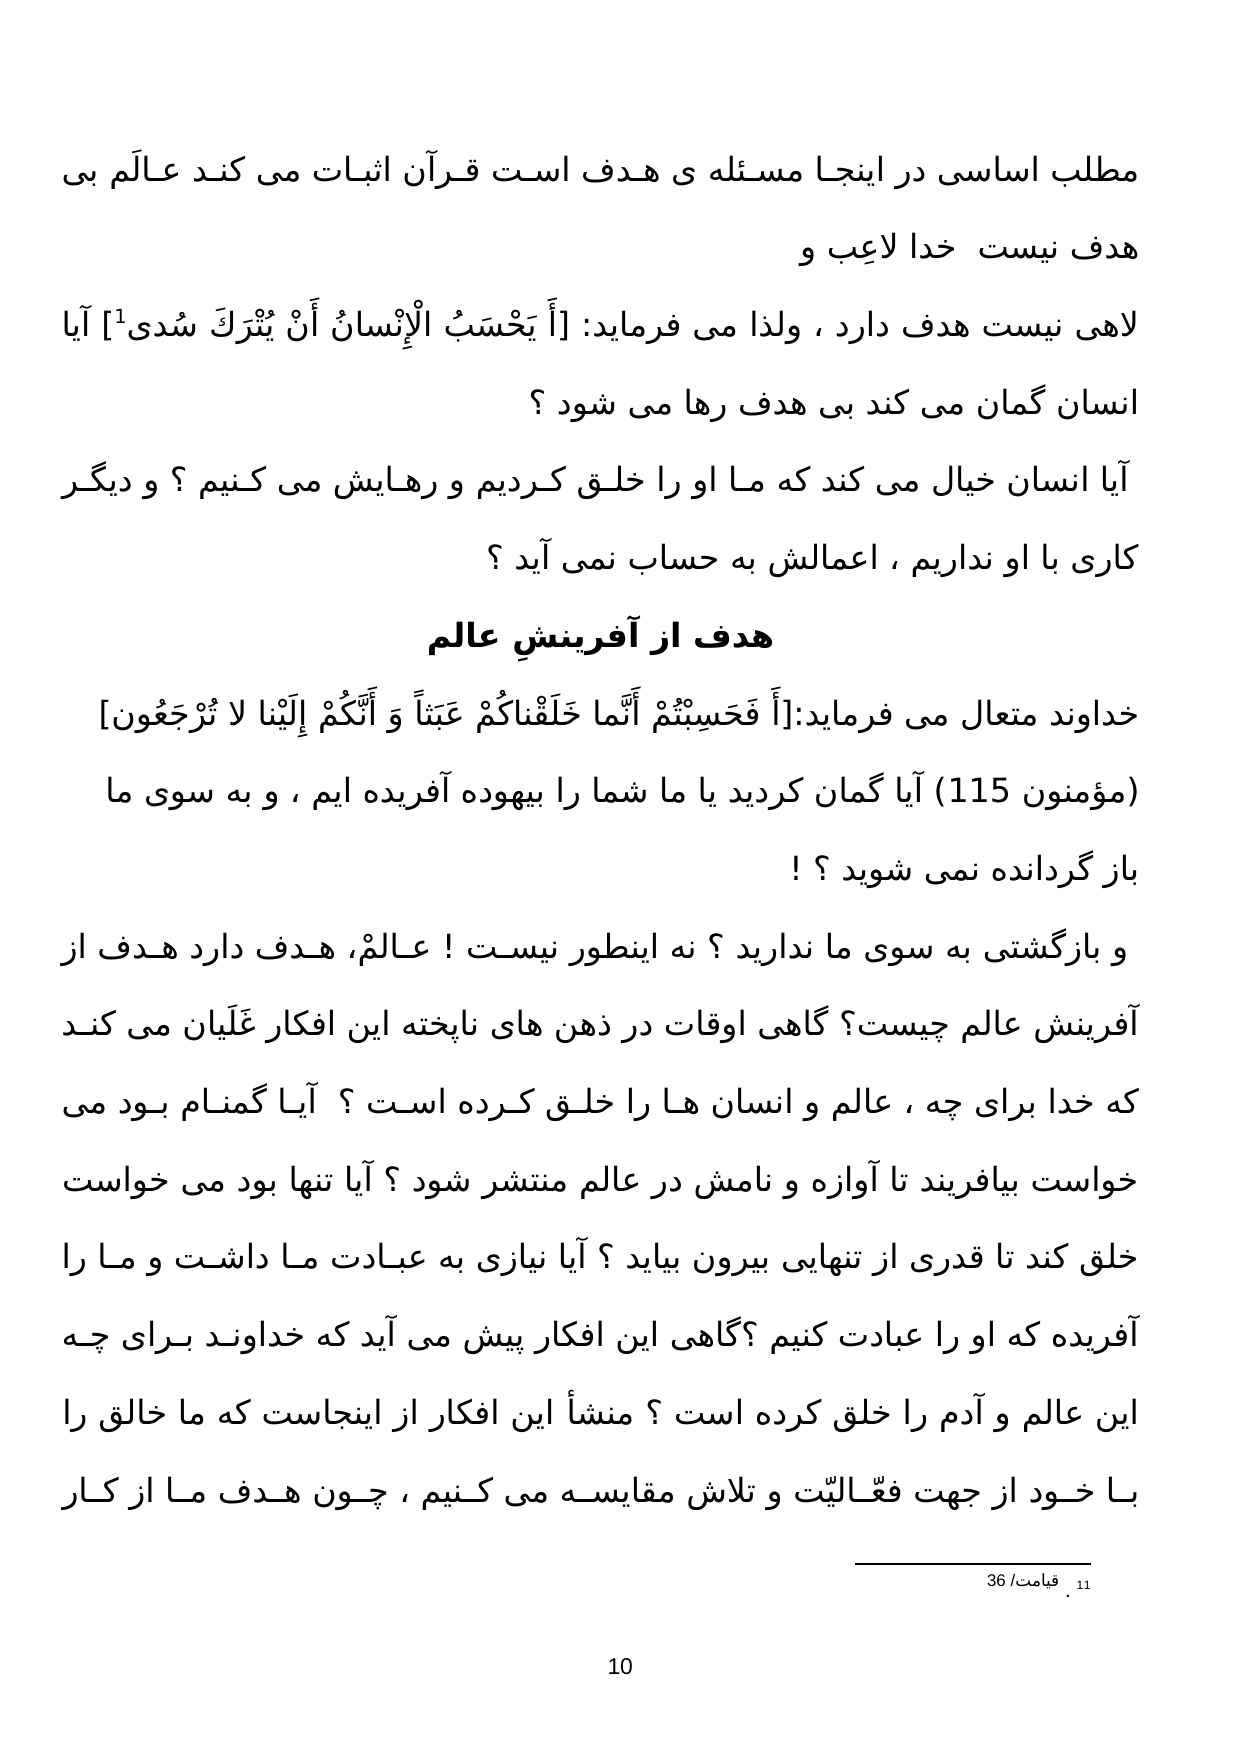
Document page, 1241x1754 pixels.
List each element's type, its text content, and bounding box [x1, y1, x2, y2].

text مطلب اساسی در اینجا مسئله ی هدف است قرآن اثبات می کند عالَم بی هدف نیست خدا لاعِب و [61, 150, 1139, 267]
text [61, 927, 1139, 1510]
text لاهی نیست هدف دارد ، ولذا می فرماید: [أَ يَحْسَبُ الْإِنْسانُ أَنْ يُتْرَكَ سُدى1] آیا انسان گمان می کند بی هدف رها می شود ؟ [61, 305, 1139, 422]
text هدف از آفرینشِ عالم [61, 616, 1139, 655]
text خداوند متعال می فرماید:[أَ فَحَسِبْتُمْ أَنَّما خَلَقْناكُمْ عَبَثاً وَ أَنَّكُمْ إِلَيْنا لا تُرْجَعُون‏] (مؤمنون 115) آیا گمان کردید یا ما شما را بیهوده آفریده ایم ، و به سوی ما باز گردانده نمی شوید ؟ ! [61, 694, 1139, 888]
text آیا انسان خیال می کند که ما او را خلق کردیم و رهایش می کنیم ؟ و دیگر کاری با او نداریم ، اعمالش به حساب نمی آید ؟ [61, 461, 1139, 577]
